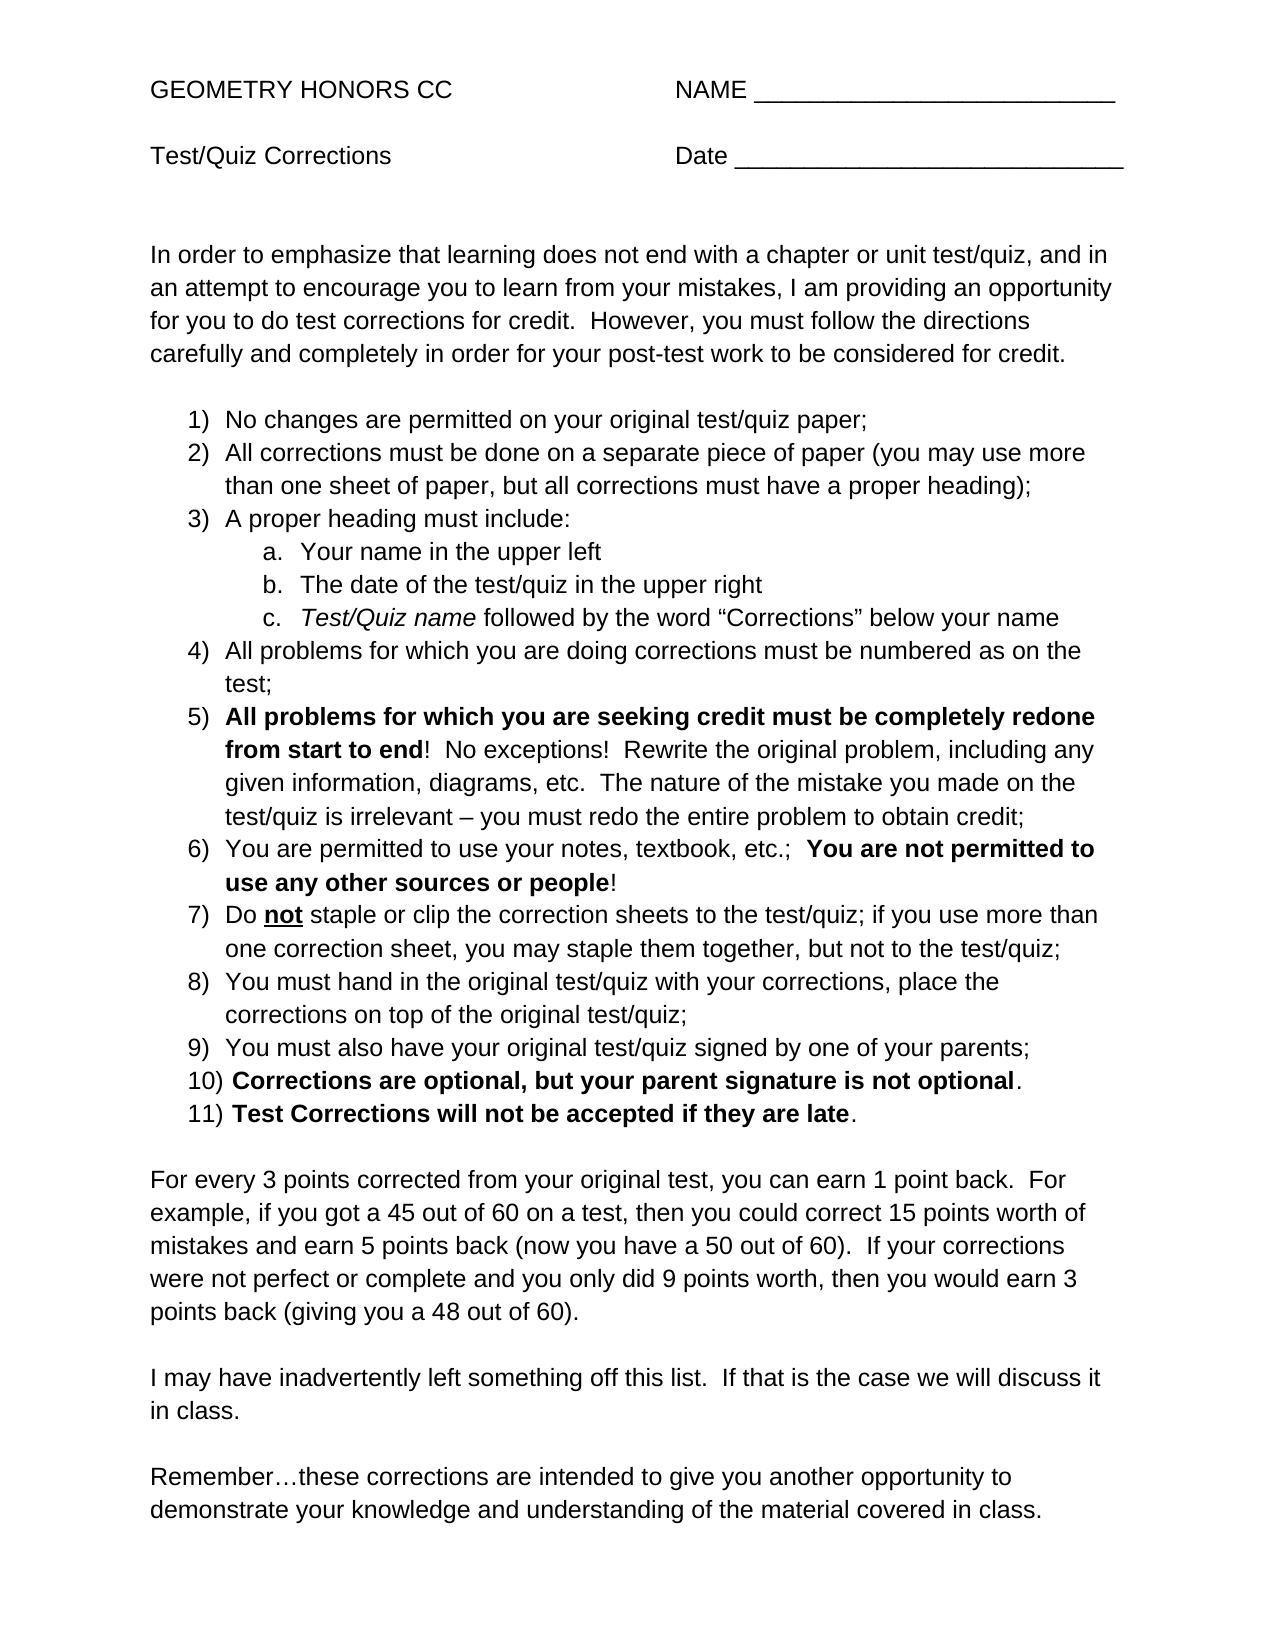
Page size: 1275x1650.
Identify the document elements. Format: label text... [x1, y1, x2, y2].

list You must also have your original test/quiz signed by one of your parents; [187, 1033, 1125, 1061]
list You must hand in the original test/quiz with your corrections, place the corrections on top of the original test/quiz; [187, 967, 1125, 1028]
list Corrections are optional, but your parent signature is not optional. [187, 1066, 1125, 1094]
text Remember…these corrections are intended to give you another opportunity to demonstrate your knowledge and understanding of the material covered in class. [150, 1462, 1125, 1524]
list A proper heading must include: [187, 504, 1125, 533]
text GEOMETRY HONORS CC NAME __________________________ [150, 75, 1125, 104]
list You are permitted to use your notes, textbook, etc.; You are not permitted to use any other sources or people! [187, 834, 1125, 896]
list Test Corrections will not be accepted if they are late. [187, 1099, 1125, 1127]
list All problems for which you are seeking credit must be completely redone from start to end! No exceptions! Rewrite the original problem, including any given information, diagrams, etc. The nature of the mistake you made on the test/quiz is irrelevant – you must redo the entire problem to obtain credit; [187, 702, 1125, 830]
list Test/Quiz name followed by the word “Corrections” below your name [262, 603, 1125, 632]
list The date of the test/quiz in the upper right [262, 570, 1125, 599]
list No changes are permitted on your original test/quiz paper; [187, 405, 1125, 434]
text In order to emphasize that learning does not end with a chapter or unit test/quiz, and in an attempt to encourage you to learn from your mistakes, I am providing an opportunity for you to do test corrections for credit. However, you must follow the directions carefully and completely in order for your post-test work to be considered for credit. [150, 240, 1125, 368]
list All problems for which you are doing corrections must be numbered as on the test; [187, 636, 1125, 698]
text I may have inadvertently left something off this list. If that is the case we will discuss it in class. [150, 1363, 1125, 1424]
text For every 3 points corrected from your original test, you can earn 1 point back. For example, if you got a 45 out of 60 on a test, then you could correct 15 points worth of mistakes and earn 5 points back (now you have a 50 out of 60). If your corrections were not perfect or complete and you only did 9 points worth, then you would earn 3 points back (giving you a 48 out of 60). [150, 1165, 1125, 1326]
text Test/Quiz Corrections Date ____________________________ [150, 141, 1125, 170]
list All corrections must be done on a separate piece of paper (you may use more than one sheet of paper, but all corrections must have a proper heading); [187, 438, 1125, 500]
list Do not staple or clip the correction sheets to the test/quiz; if you use more than one correction sheet, you may staple them together, but not to the test/quiz; [187, 901, 1125, 962]
list Your name in the upper left [262, 537, 1125, 566]
